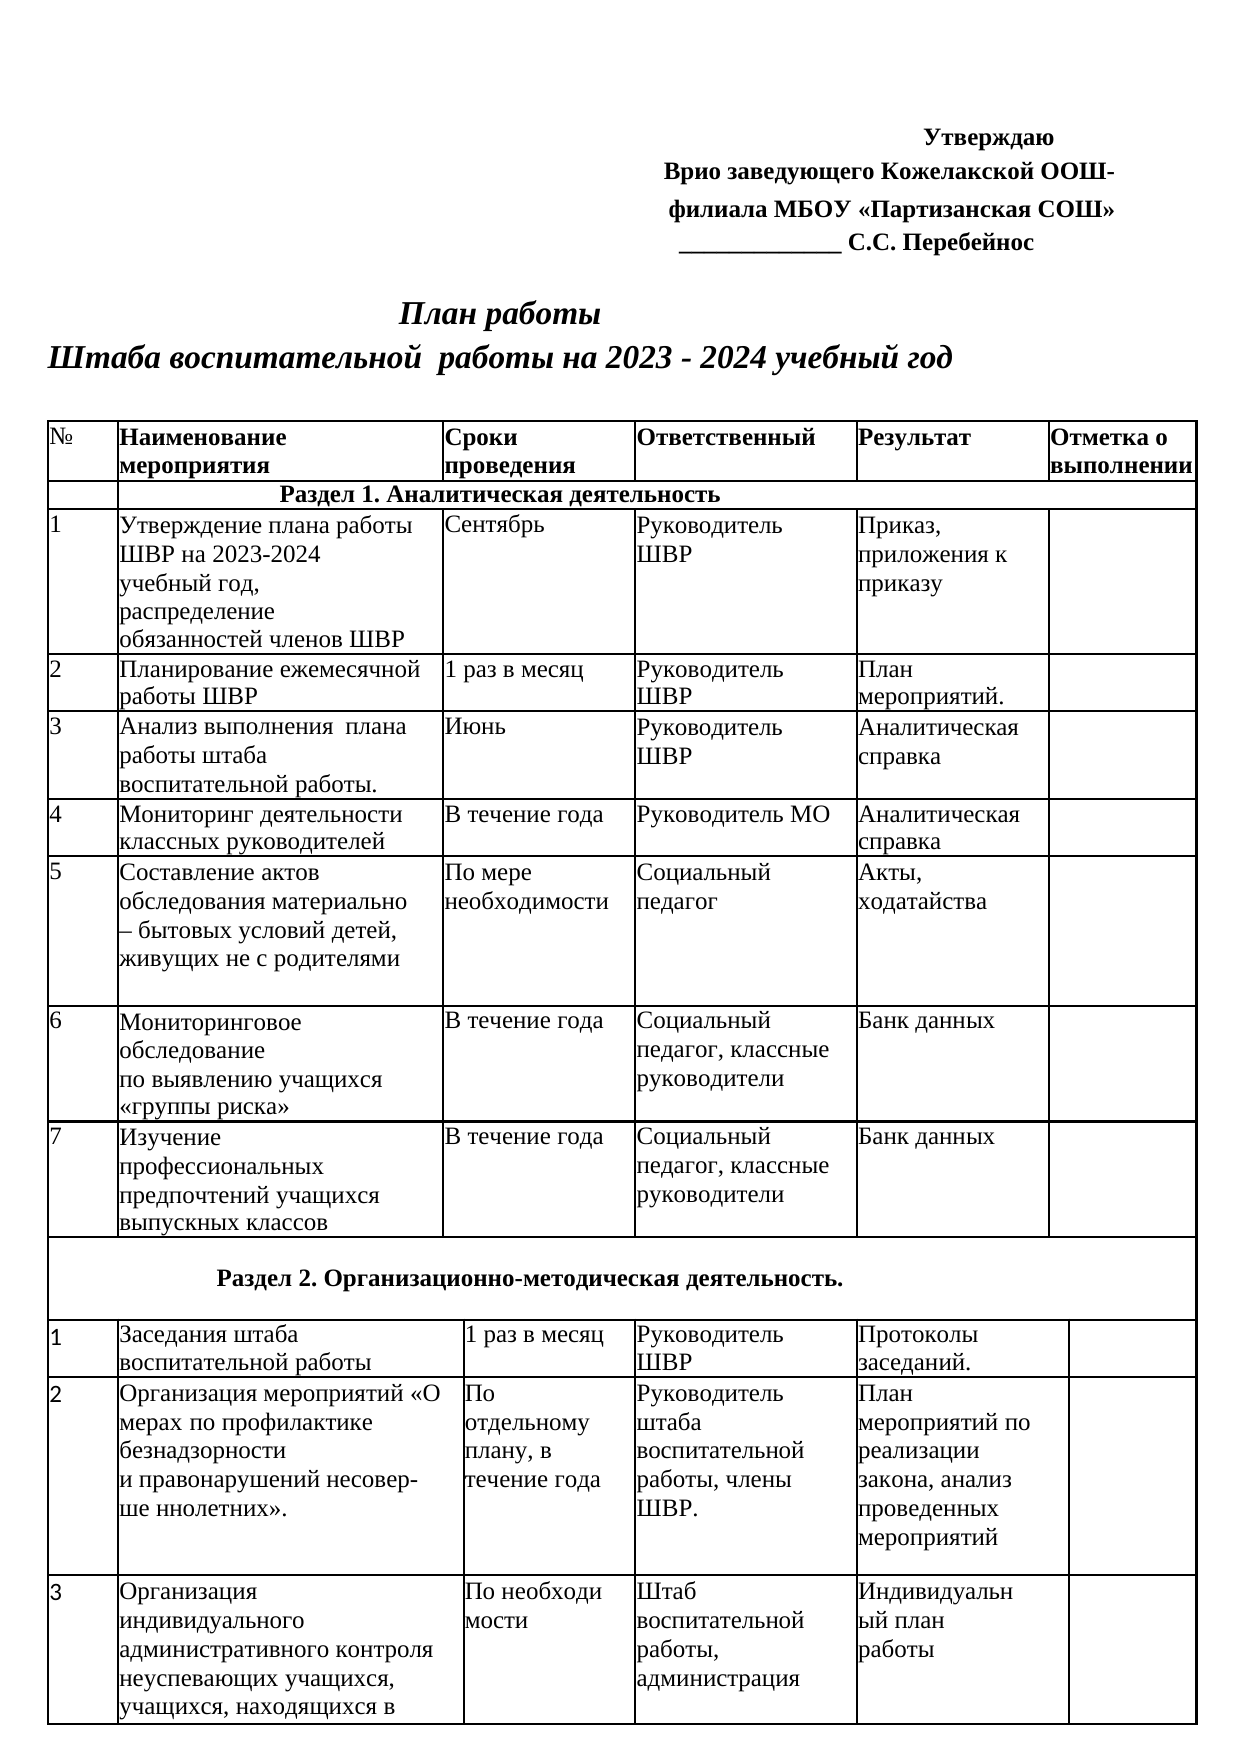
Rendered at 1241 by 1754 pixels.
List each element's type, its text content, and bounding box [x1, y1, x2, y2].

table_cell Анализ выполнения плана работы штаба воспитательной работы. [119, 712, 442, 798]
text План работы [35, 293, 965, 332]
text Утверждаю [35, 122, 1209, 151]
table_cell [1050, 1007, 1195, 1120]
table_cell 4 [49, 800, 117, 855]
table_cell Утверждение плана работы ШВР на 2023-2024 учебный год, распределение обязанностей членов ШВР [119, 510, 442, 653]
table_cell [119, 1576, 463, 1723]
table_cell [1070, 1321, 1195, 1376]
text Врио заведующего Кожелакской ООШ- [35, 156, 1115, 185]
table_cell 1 раз в месяц [465, 1321, 634, 1376]
table_cell Акты, ходатайства [858, 857, 1048, 1004]
table_header Наименование мероприятия [119, 422, 442, 479]
table_cell Составление актов обследования материально – бытовых условий детей, живущих не с родителями [119, 857, 442, 1004]
table_cell [49, 482, 117, 508]
table_cell [1070, 1576, 1195, 1723]
text _____________ С.С. Перебейнос [35, 227, 1209, 256]
table_header Ответственный [636, 422, 856, 479]
table_cell Июнь [444, 712, 634, 798]
table_cell Раздел 2. Организационно-методическая деятельность. [49, 1238, 1195, 1318]
table_cell В течение года [444, 1007, 634, 1120]
table_cell По отдельному плану, в течение года [465, 1378, 634, 1574]
table_cell Руководитель штаба воспитательной работы, члены ШВР. [636, 1378, 856, 1574]
table_cell 5 [49, 857, 117, 1004]
table_cell Руководитель ШВР [636, 712, 856, 798]
table_cell 2 [49, 1378, 117, 1574]
table_cell Социальный педагог [636, 857, 856, 1004]
table_cell [1070, 1378, 1195, 1574]
table_cell По необходи мости [465, 1576, 634, 1723]
table_cell 3 [49, 712, 117, 798]
table_cell В течение года [444, 1123, 634, 1236]
table_cell [1050, 1123, 1195, 1236]
table_cell В течение года [444, 800, 634, 855]
table_cell Банк данных [858, 1007, 1048, 1120]
table_cell Руководитель ШВР [636, 510, 856, 653]
table_cell Руководитель ШВР [636, 655, 856, 710]
table_cell Раздел 1. Аналитическая деятельность [119, 482, 1195, 508]
text филиала МБОУ «Партизанская СОШ» [35, 194, 1115, 223]
table_cell По мере необходимости [444, 857, 634, 1004]
table_cell 1 [49, 510, 117, 653]
table_cell Руководитель МО [636, 800, 856, 855]
table_cell [1050, 857, 1195, 1004]
table_cell 1 [49, 1321, 117, 1376]
table_cell 6 [49, 1007, 117, 1120]
table_cell Социальный педагог, классные руководители [636, 1123, 856, 1236]
table_cell [1050, 655, 1195, 710]
table_cell [1050, 712, 1195, 798]
text Штаба воспитательной работы на 2023 - 2024 учебный год [35, 337, 965, 376]
table_cell 7 [49, 1123, 117, 1236]
table_cell [1050, 800, 1195, 855]
table_header № [49, 422, 117, 479]
table_cell Сентябрь [444, 510, 634, 653]
table_cell План мероприятий по реализации закона, анализ проведенных мероприятий [858, 1378, 1068, 1574]
table_header Отметка о выполнении [1050, 422, 1195, 479]
table_cell Приказ, приложения к приказу [858, 510, 1048, 653]
table_cell Банк данных [858, 1123, 1048, 1236]
table_cell Социальный педагог, классные руководители [636, 1007, 856, 1120]
table_cell Мониторинговое обследование по выявлению учащихся «группы риска» [119, 1007, 442, 1120]
table_cell 1 раз в месяц [444, 655, 634, 710]
table_cell Заседания штаба воспитательной работы [119, 1321, 463, 1376]
table_cell 3 [49, 1576, 117, 1723]
table_cell Мониторинг деятельности классных руководителей [119, 800, 442, 855]
table_cell Протоколы заседаний. [858, 1321, 1068, 1376]
table_cell Аналитическая справка [858, 712, 1048, 798]
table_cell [636, 1576, 856, 1723]
table_cell Планирование ежемесячной работы ШВР [119, 655, 442, 710]
table_cell Изучение профессиональных предпочтений учащихся выпускных классов [119, 1123, 442, 1236]
table_header Результат [858, 422, 1048, 479]
table_cell Организация мероприятий «О мерах по профилактике безнадзорности и правонарушений несовер- ше ннолетних». [119, 1378, 463, 1574]
table_header Сроки проведения [444, 422, 634, 479]
table_cell Аналитическая справка [858, 800, 1048, 855]
table_cell [1050, 510, 1195, 653]
table_cell План мероприятий. [858, 655, 1048, 710]
table_cell Руководитель ШВР [636, 1321, 856, 1376]
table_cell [858, 1576, 1068, 1723]
table_cell 2 [49, 655, 117, 710]
